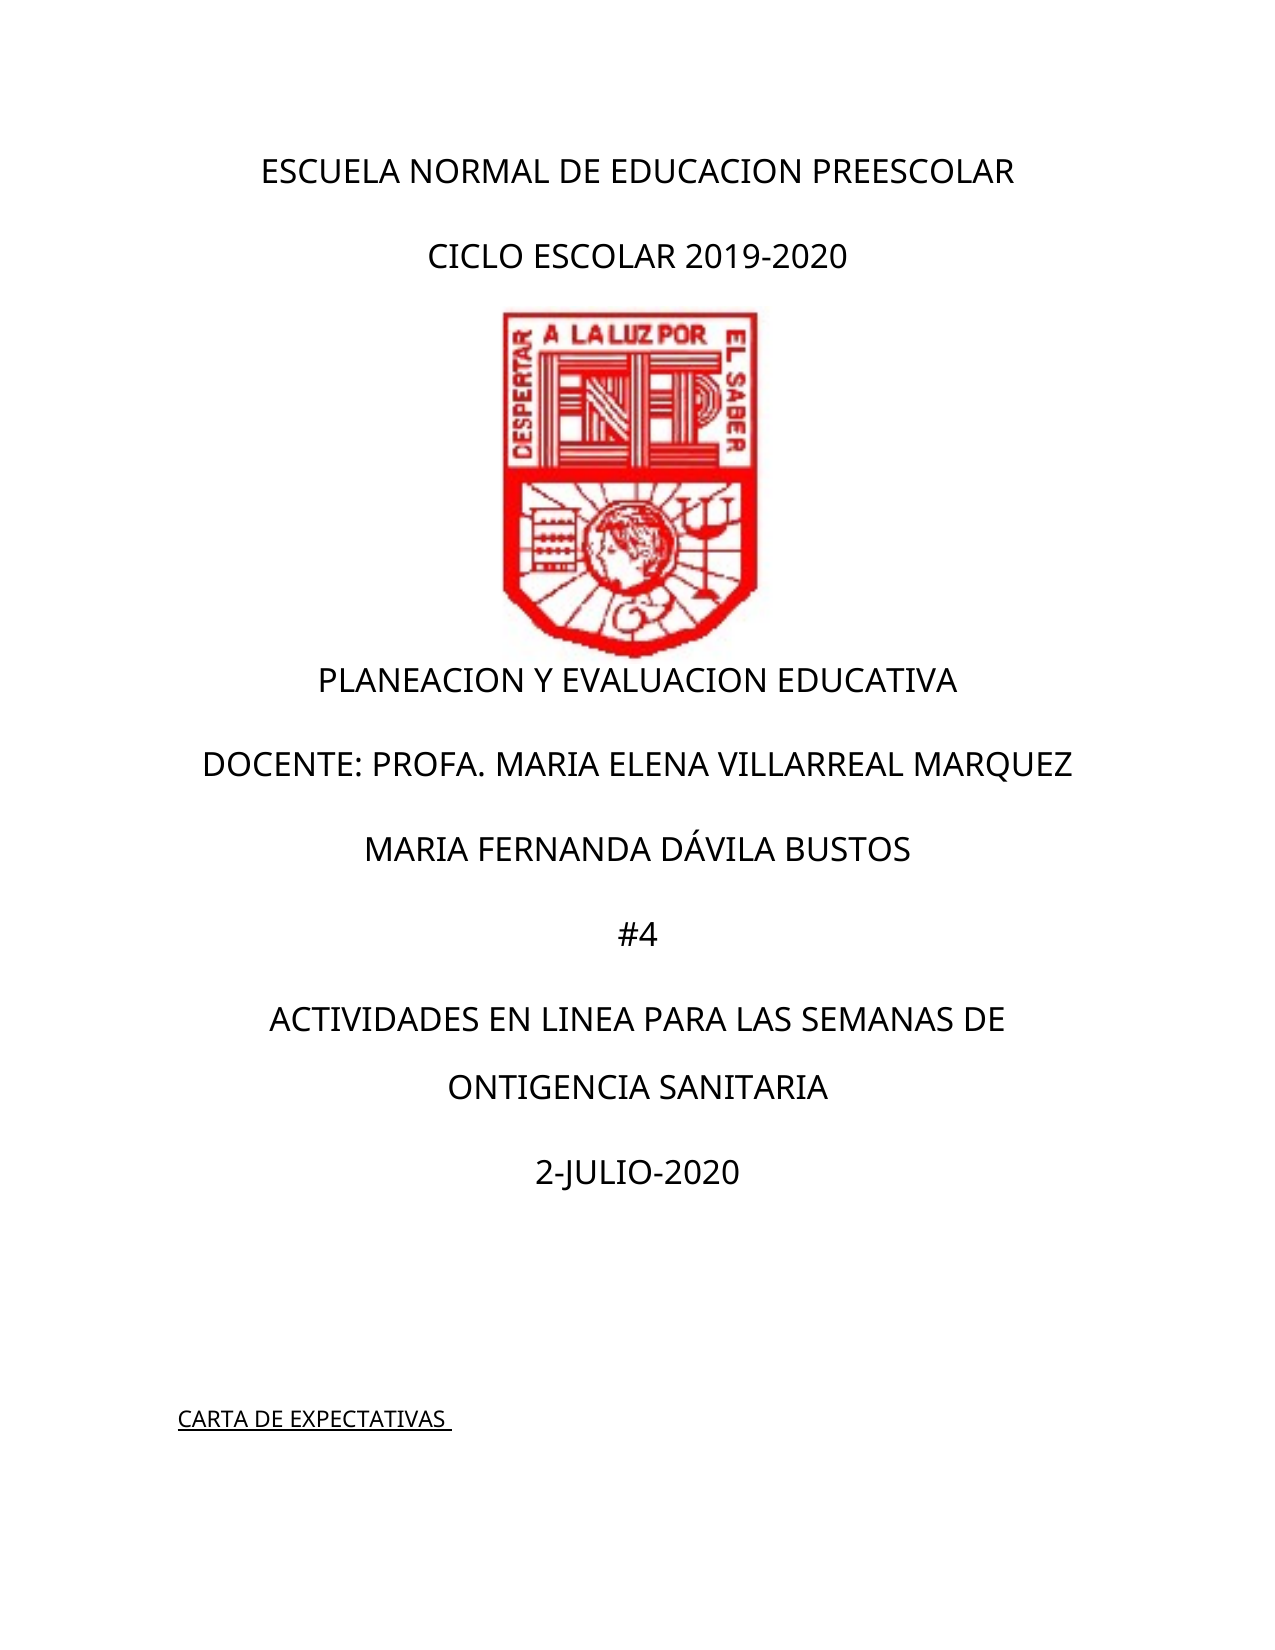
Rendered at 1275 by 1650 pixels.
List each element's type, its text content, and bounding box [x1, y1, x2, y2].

text CICLO ESCOLAR 2019-2020 [177, 232, 1098, 278]
text PLANEACION Y EVALUACION EDUCATIVA [177, 656, 1098, 702]
text ACTIVIDADES EN LINEA PARA LAS SEMANAS DE ONTIGENCIA SANITARIA [177, 996, 1098, 1109]
text CARTA DE EXPECTATIVAS [177, 1403, 1098, 1434]
text ESCUELA NORMAL DE EDUCACION PREESCOLAR [177, 148, 1098, 193]
text #4 [177, 911, 1098, 956]
text DOCENTE: PROFA. MARIA ELENA VILLARREAL MARQUEZ [177, 741, 1098, 787]
text MARIA FERNANDA DÁVILA BUSTOS [177, 826, 1098, 871]
text 2-JULIO-2020 [177, 1148, 1098, 1194]
